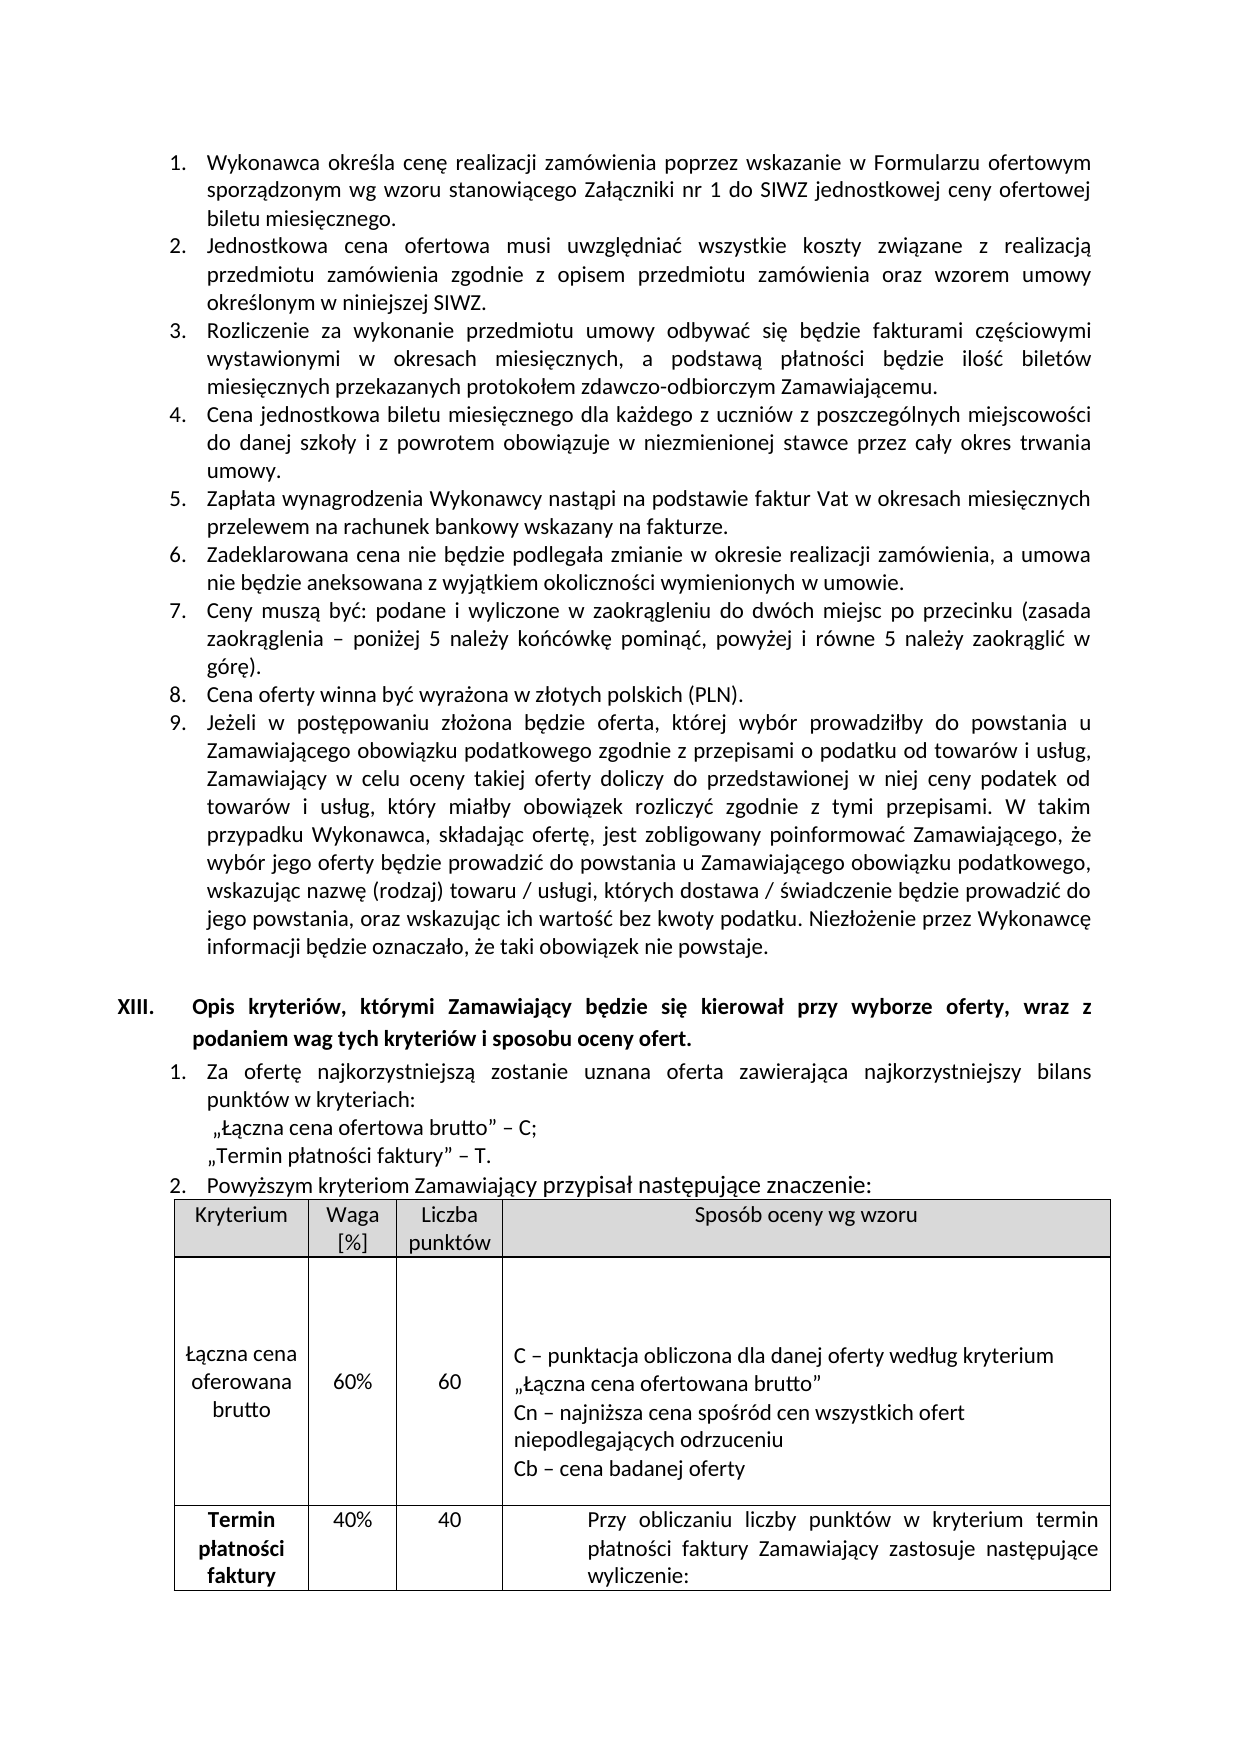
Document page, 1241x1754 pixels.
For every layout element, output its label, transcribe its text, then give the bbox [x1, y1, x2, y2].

text „Łączna cena ofertowa brutto” – C; [207, 1113, 1093, 1141]
table_cell Łączna cena oferowana brutto [175, 1258, 308, 1504]
list Ceny muszą być: podane i wyliczone w zaokrągleniu do dwóch miejsc po przecinku (zasada zaokrąglenia – poniżej 5 należy końcówkę pominąć, powyżej i równe 5 należy zaokrąglić w górę). [169, 596, 1093, 680]
table_header Sposób oceny wg wzoru [503, 1200, 1110, 1256]
table_cell 60% [309, 1258, 396, 1504]
table_header Kryterium [175, 1200, 308, 1256]
list Wykonawca określa cenę realizacji zamówienia poprzez wskazanie w Formularzu ofertowym sporządzonym wg wzoru stanowiącego Załączniki nr 1 do SIWZ jednostkowej ceny ofertowej biletu miesięcznego. [169, 148, 1093, 232]
list Opis kryteriów, którymi Zamawiający będzie się kierował przy wyborze oferty, wraz z podaniem wag tych kryteriów i sposobu oceny ofert. [154, 992, 1093, 1053]
table_header Liczba punktów [397, 1200, 502, 1256]
text „Termin płatności faktury” – T. [207, 1141, 1093, 1169]
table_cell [175, 1506, 308, 1590]
table_cell C – punktacja obliczona dla danej oferty według kryterium „Łączna cena ofertowana brutto” Cn – najniższa cena spośród cen wszystkich ofert niepodlegających odrzuceniu Cb – cena badanej oferty [503, 1258, 1110, 1504]
list Zadeklarowana cena nie będzie podlegała zmianie w okresie realizacji zamówienia, a umowa nie będzie aneksowana z wyjątkiem okoliczności wymienionych w umowie. [169, 540, 1093, 596]
list Cena oferty winna być wyrażona w złotych polskich (PLN). [169, 680, 1093, 708]
list Cena jednostkowa biletu miesięcznego dla każdego z uczniów z poszczególnych miejscowości do danej szkoły i z powrotem obowiązuje w niezmienionej stawce przez cały okres trwania umowy. [169, 400, 1093, 484]
list Jeżeli w postępowaniu złożona będzie oferta, której wybór prowadziłby do powstania u Zamawiającego obowiązku podatkowego zgodnie z przepisami o podatku od towarów i usług, Zamawiający w celu oceny takiej oferty doliczy do przedstawionej w niej ceny podatek od towarów i usług, który miałby obowiązek rozliczyć zgodnie z tymi przepisami. W takim przypadku Wykonawca, składając ofertę, jest zobligowany poinformować Zamawiającego, że wybór jego oferty będzie prowadzić do powstania u Zamawiającego obowiązku podatkowego, wskazując nazwę (rodzaj) towaru / usługi, których dostawa / świadczenie będzie prowadzić do jego powstania, oraz wskazując ich wartość bez kwoty podatku. Niezłożenie przez Wykonawcę informacji będzie oznaczało, że taki obowiązek nie powstaje. [169, 708, 1093, 960]
table_cell 40 [397, 1506, 502, 1590]
list Za ofertę najkorzystniejszą zostanie uznana oferta zawierająca najkorzystniejszy bilans punktów w kryteriach: [169, 1057, 1093, 1113]
list Zapłata wynagrodzenia Wykonawcy nastąpi na podstawie faktur Vat w okresach miesięcznych przelewem na rachunek bankowy wskazany na fakturze. [169, 484, 1093, 540]
list Rozliczenie za wykonanie przedmiotu umowy odbywać się będzie fakturami częściowymi wystawionymi w okresach miesięcznych, a podstawą płatności będzie ilość biletów miesięcznych przekazanych protokołem zdawczo-odbiorczym Zamawiającemu. [169, 316, 1093, 400]
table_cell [503, 1506, 1110, 1590]
table_cell 60 [397, 1258, 502, 1504]
list Jednostkowa cena ofertowa musi uwzględniać wszystkie koszty związane z realizacją przedmiotu zamówienia zgodnie z opisem przedmiotu zamówienia oraz wzorem umowy określonym w niniejszej SIWZ. [169, 232, 1093, 316]
table_cell 40% [309, 1506, 396, 1590]
table_header Waga [%] [309, 1200, 396, 1256]
list Powyższym kryteriom Zamawiający przypisał następujące znaczenie: [169, 1169, 1093, 1199]
